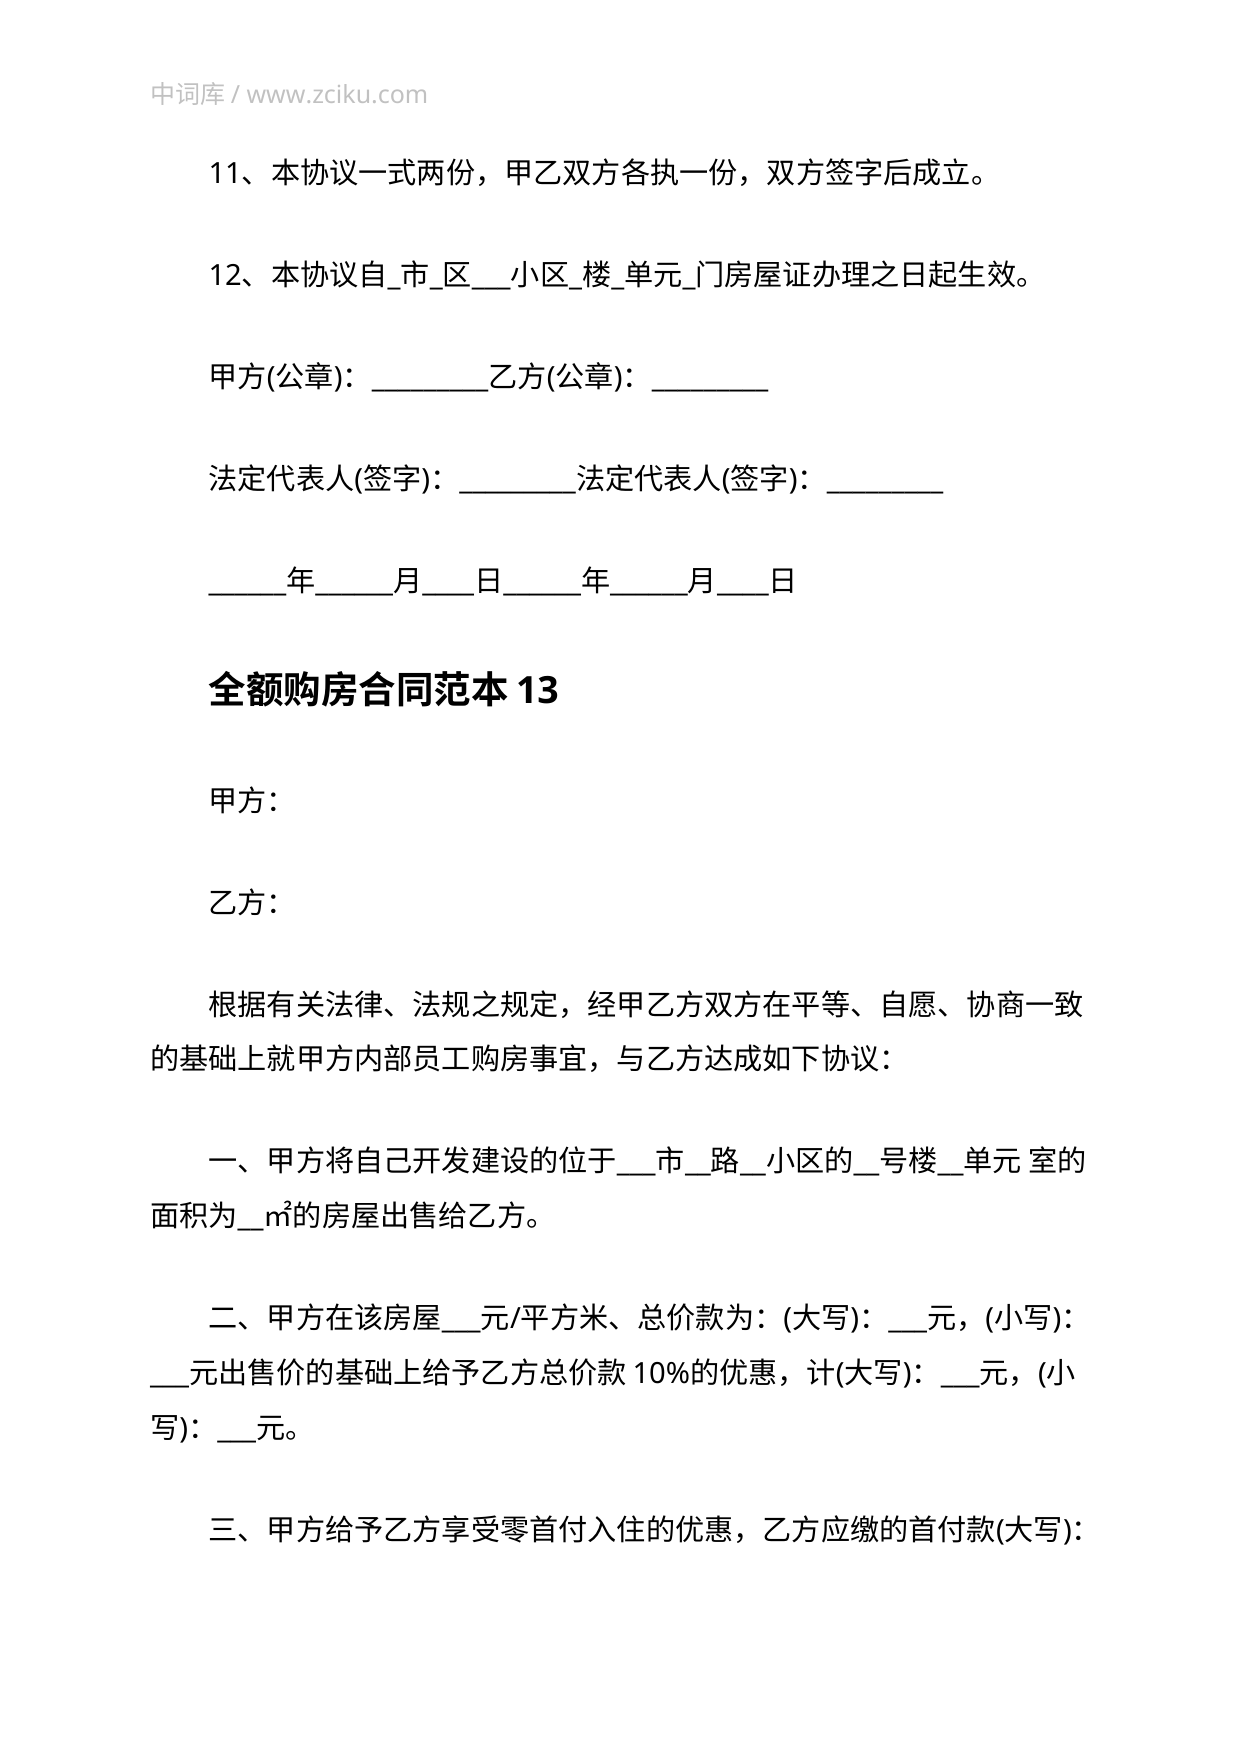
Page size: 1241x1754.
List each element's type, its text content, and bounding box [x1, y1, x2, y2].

text 12、本协议自_市_区___小区_楼_单元_门房屋证办理之日起生效。 [150, 252, 1090, 294]
text ______年______月____日______年______月____日 [150, 558, 1090, 600]
text 根据有关法律、法规之规定，经甲乙方双方在平等、自愿、协商一致的基础上就甲方内部员工购房事宜，与乙方达成如下协议： [150, 981, 1090, 1078]
text 甲方(公章)：_________乙方(公章)：_________ [150, 354, 1090, 396]
text 乙方： [150, 879, 1090, 922]
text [150, 1507, 1090, 1549]
text 全额购房合同范本13 [150, 660, 1090, 714]
text 法定代表人(签字)：_________法定代表人(签字)：_________ [150, 456, 1090, 498]
text 甲方： [150, 777, 1090, 820]
text 二、甲方在该房屋___元/平方米、总价款为：(大写)：___元，(小写)：___元出售价的基础上给予乙方总价款10%的优惠，计(大写)：___元，(小写)：___元。 [150, 1295, 1090, 1447]
text 一、甲方将自己开发建设的位于___市__路__小区的__号楼__单元 室的面积为__㎡的房屋出售给乙方。 [150, 1138, 1090, 1235]
text 11、本协议一式两份，甲乙双方各执一份，双方签字后成立。 [150, 150, 1090, 192]
